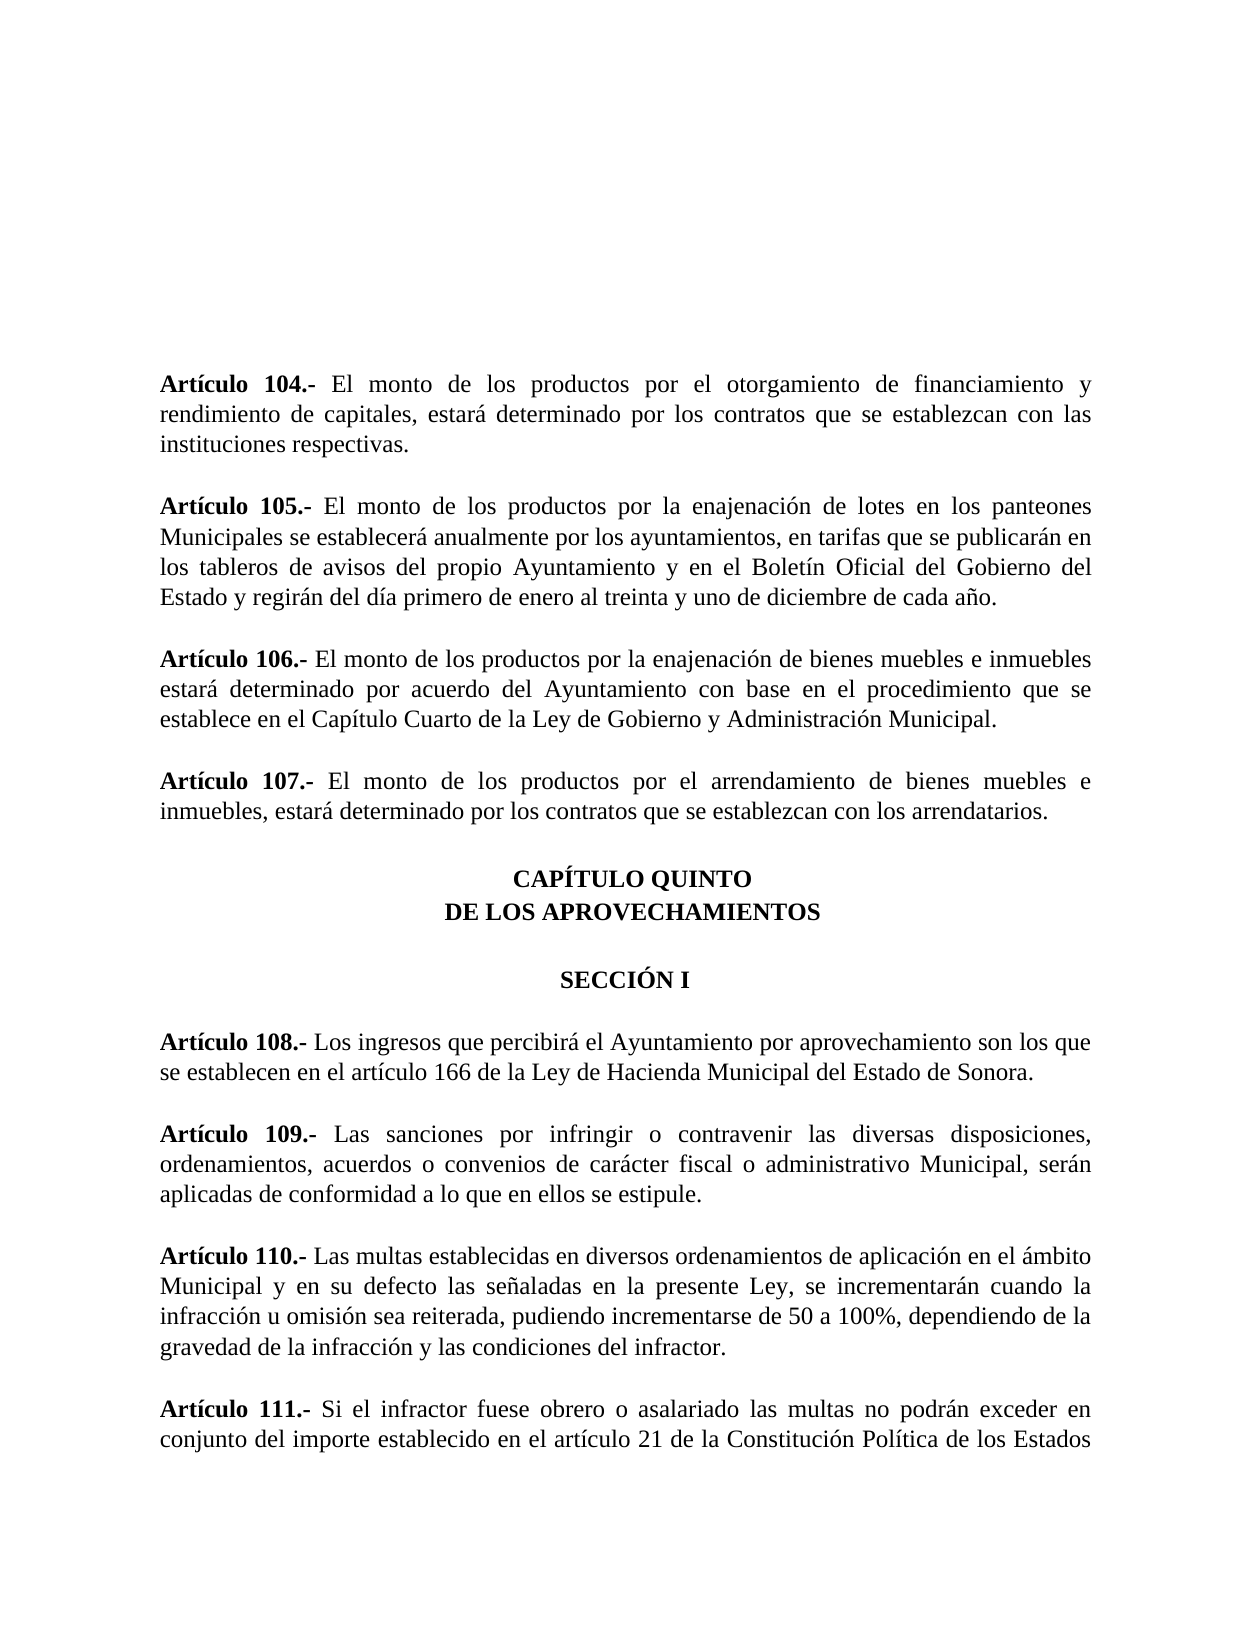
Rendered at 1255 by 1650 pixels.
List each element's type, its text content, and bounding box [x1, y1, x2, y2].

text Artículo 104.- El monto de los productos por el otorgamiento de financiamiento y rendimiento de capitales, estará determinado por los contratos que se establezcan con las instituciones respectivas. [159, 369, 1092, 458]
text Artículo 109.- Las sanciones por infringir o contravenir las diversas disposiciones, ordenamientos, acuerdos o convenios de carácter fiscal o administrativo Municipal, serán aplicadas de conformidad a lo que en ellos se estipule. [159, 1119, 1092, 1208]
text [159, 1394, 1092, 1452]
text CAPÍTULO QUINTO [158, 864, 1106, 892]
text Artículo 107.- El monto de los productos por el arrendamiento de bienes muebles e inmuebles, estará determinado por los contratos que se establezcan con los arrendatarios. [159, 766, 1092, 825]
text Artículo 105.- El monto de los productos por la enajenación de lotes en los panteones Municipales se establecerá anualmente por los ayuntamientos, en tarifas que se publicarán en los tableros de avisos del propio Ayuntamiento y en el Boletín Oficial del Gobierno del Estado y regirán del día primero de enero al treinta y uno de diciembre de cada año. [159, 491, 1092, 611]
text Artículo 108.- Los ingresos que percibirá el Ayuntamiento por aprovechamiento son los que se establecen en el artículo 166 de la Ley de Hacienda Municipal del Estado de Sonora. [159, 1027, 1092, 1086]
text Artículo 106.- El monto de los productos por la enajenación de bienes muebles e inmuebles estará determinado por acuerdo del Ayuntamiento con base en el procedimiento que se establece en el Capítulo Cuarto de la Ley de Gobierno y Administración Municipal. [159, 644, 1092, 733]
subtitle SECCIÓN I [158, 965, 1091, 994]
text Artículo 110.- Las multas establecidas en diversos ordenamientos de aplicación en el ámbito Municipal y en su defecto las señaladas en la presente Ley, se incrementarán cuando la infracción u omisión sea reiterada, pudiendo incrementarse de 50 a 100%, dependiendo de la gravedad de la infracción y las condiciones del infractor. [159, 1241, 1092, 1360]
text DE LOS APROVECHAMIENTOS [158, 897, 1106, 925]
